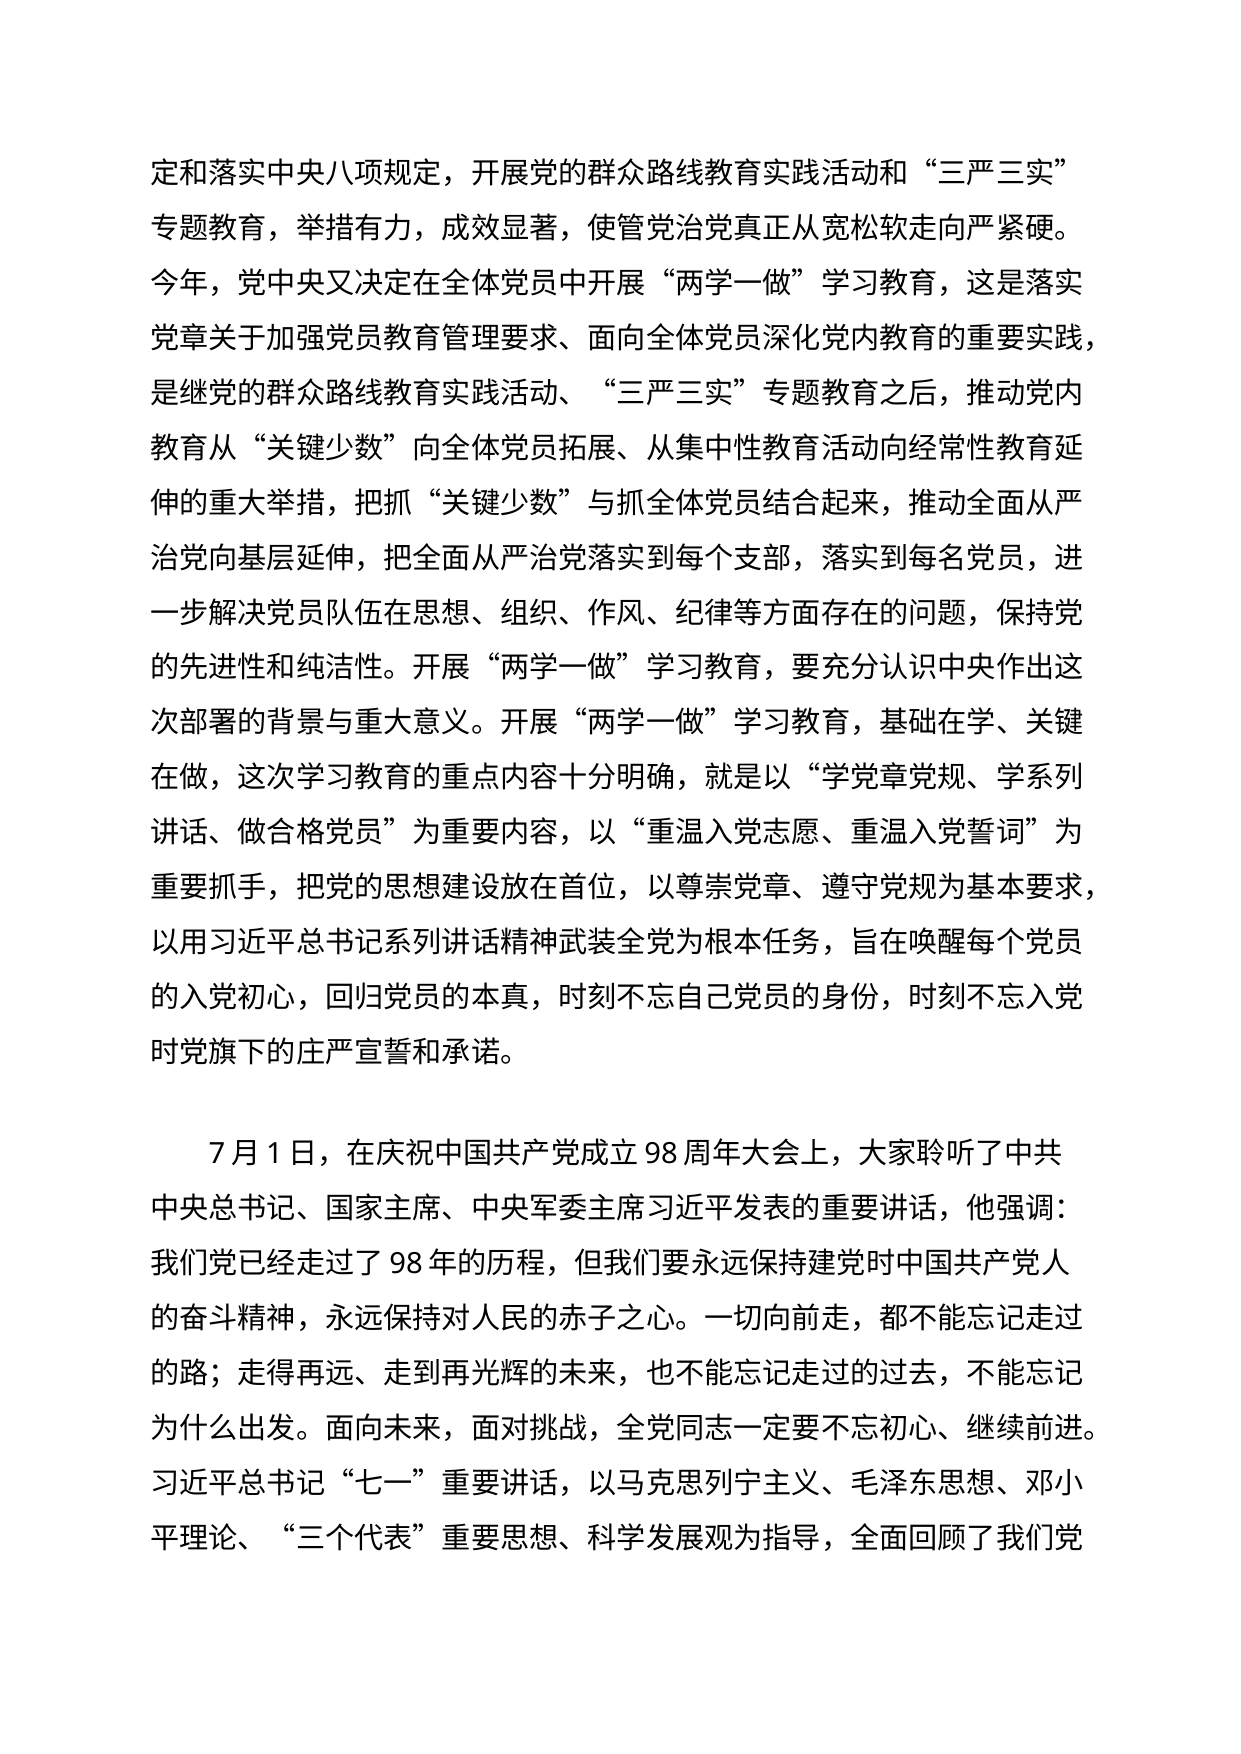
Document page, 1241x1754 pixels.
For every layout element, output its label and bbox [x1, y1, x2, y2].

text [150, 150, 1090, 1071]
text [150, 1130, 1090, 1557]
